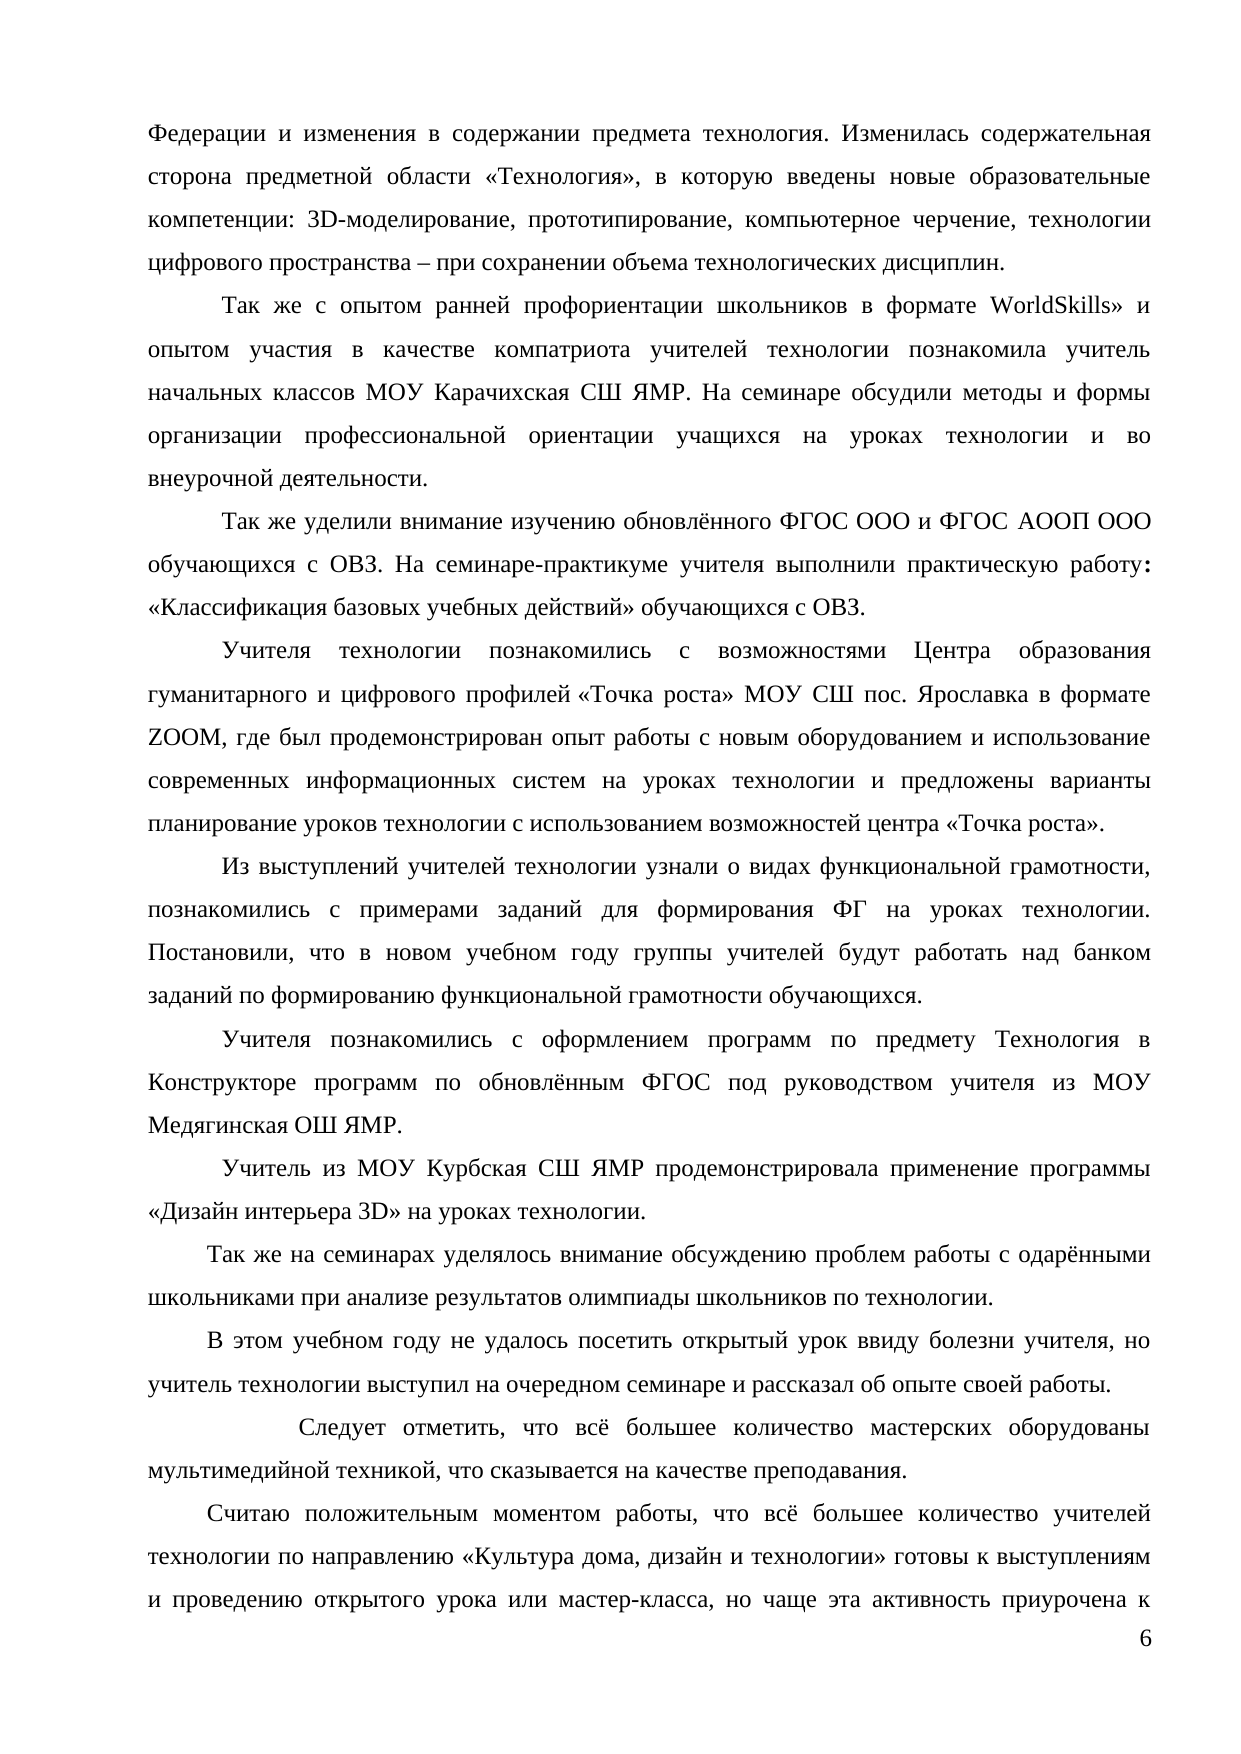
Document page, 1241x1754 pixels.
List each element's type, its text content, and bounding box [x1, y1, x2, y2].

text Учителя познакомились с оформлением программ по предмету Технология в Конструкторе программ по обновлённым ФГОС под руководством учителя из МОУ Медягинская ОШ ЯМР. [148, 1024, 1152, 1139]
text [148, 118, 1152, 276]
text Следует отметить, что всё большее количество мастерских оборудованы мультимедийной техникой, что сказывается на качестве преподавания. [148, 1412, 1152, 1484]
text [148, 1498, 1152, 1613]
text Учителя технологии познакомились с возможностями Центра образования гуманитарного и цифрового профилей «Точка роста» МОУ СШ пос. Ярославка в формате ZOOM, где был продемонстрирован опыт работы с новым оборудованием и использование современных информационных систем на уроках технологии и предложены варианты планирование уроков технологии с использованием возможностей центра «Точка роста». [148, 636, 1152, 837]
text Так же уделили внимание изучению обновлённого ФГОС ООО и ФГОС АООП ООО обучающихся с ОВЗ. На семинаре-практикуме учителя выполнили практическую работу: «Классификация базовых учебных действий» обучающихся с ОВЗ. [148, 506, 1152, 621]
text В этом учебном году не удалось посетить открытый урок ввиду болезни учителя, но учитель технологии выступил на очередном семинаре и рассказал об опыте своей работы. [148, 1326, 1152, 1397]
text Так же с опытом ранней профориентации школьников в формате WorldSkills» и опытом участия в качестве компатриота учителей технологии познакомила учитель начальных классов МОУ Карачихская СШ ЯМР. На семинаре обсудили методы и формы организации профессиональной ориентации учащихся на уроках технологии и во внеурочной деятельности. [148, 291, 1152, 492]
text Учитель из МОУ Курбская СШ ЯМР продемонстрировала применение программы «Дизайн интерьера 3D» на уроках технологии. [148, 1153, 1152, 1225]
text Так же на семинарах уделялось внимание обсуждению проблем работы с одарёнными школьниками при анализе результатов олимпиады школьников по технологии. [148, 1239, 1152, 1311]
text Из выступлений учителей технологии узнали о видах функциональной грамотности, познакомились с примерами заданий для формирования ФГ на уроках технологии. Постановили, что в новом учебном году группы учителей будут работать над банком заданий по формированию функциональной грамотности обучающихся. [148, 851, 1152, 1009]
